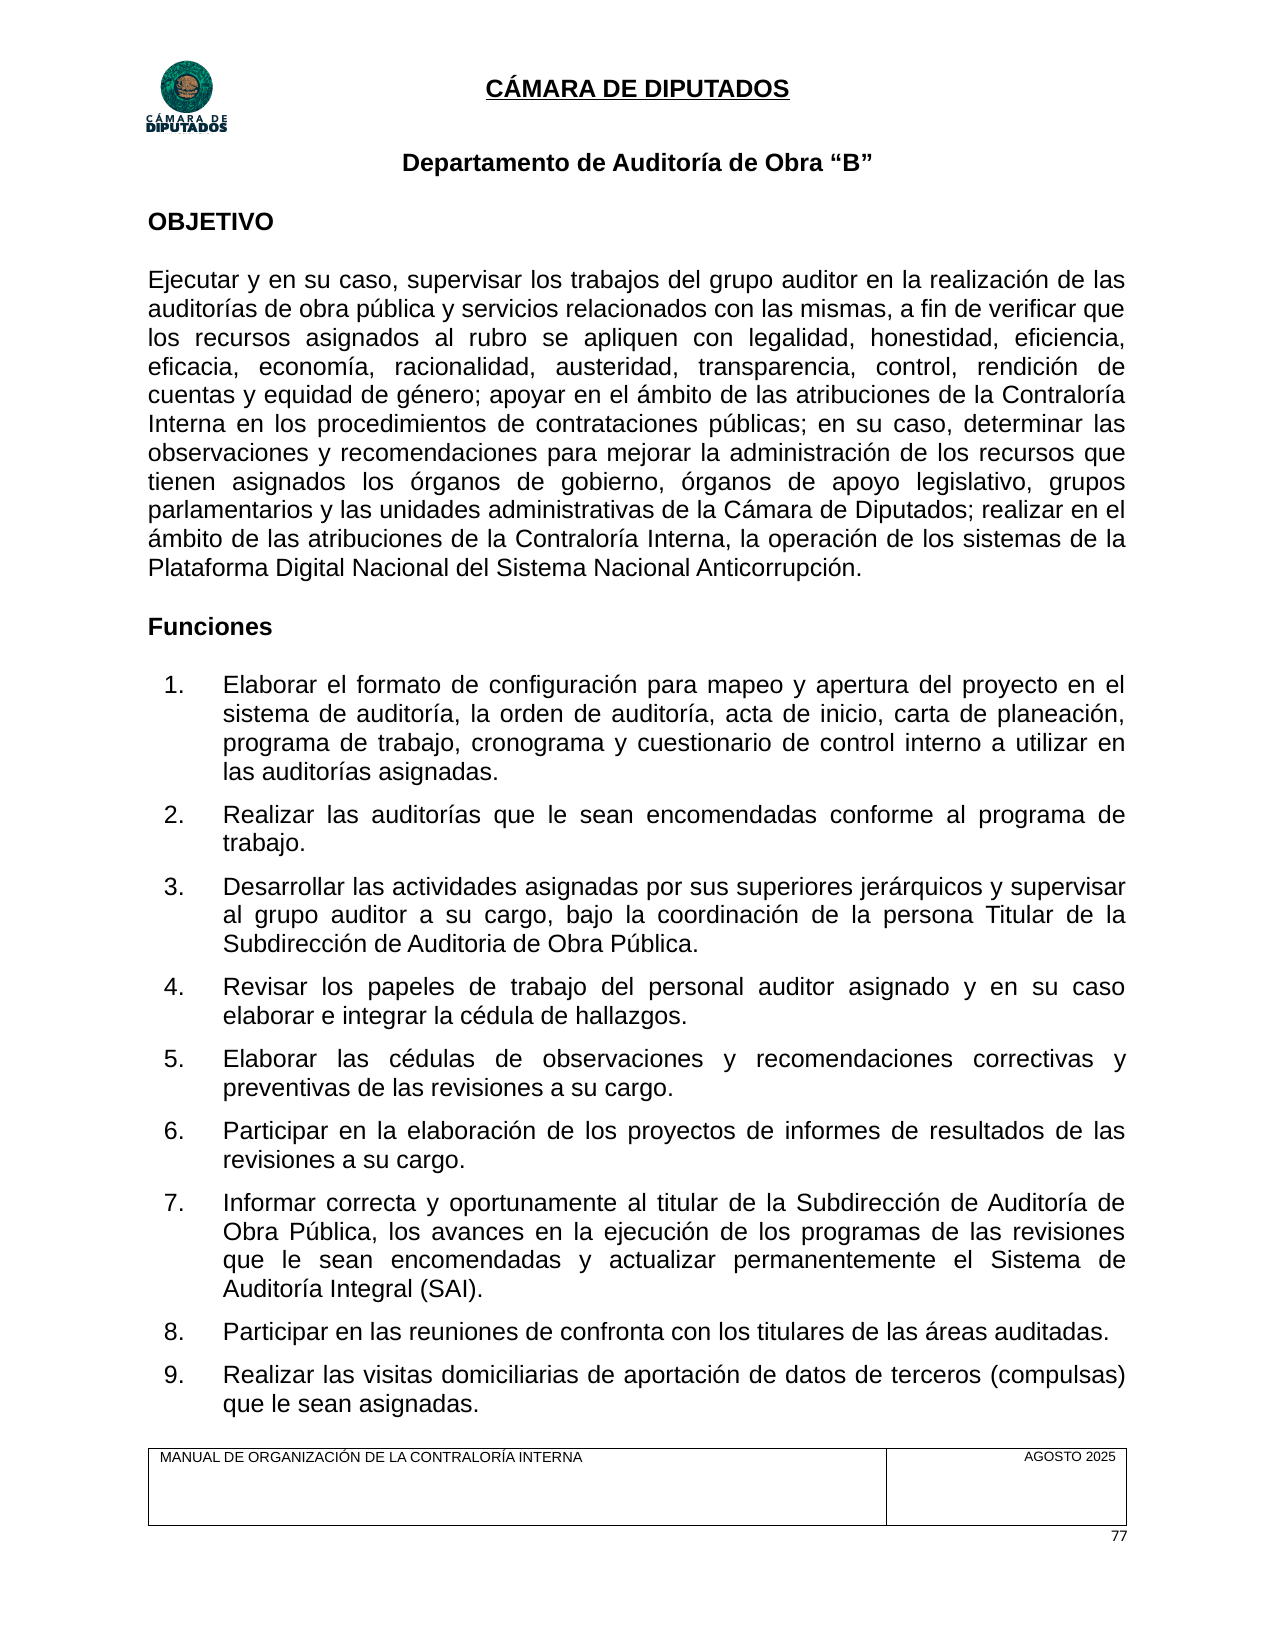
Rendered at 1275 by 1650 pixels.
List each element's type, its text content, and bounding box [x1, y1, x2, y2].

list Participar en las reuniones de confronta con los titulares de las áreas auditadas. [164, 1317, 1127, 1346]
list Desarrollar las actividades asignadas por sus superiores jerárquicos y supervisar al grupo auditor a su cargo, bajo la coordinación de la persona Titular de la Subdirección de Auditoria de Obra Pública. [164, 871, 1127, 958]
text Ejecutar y en su caso, supervisar los trabajos del grupo auditor en la realización de las auditorías de obra pública y servicios relacionados con las mismas, a fin de verificar que los recursos asignados al rubro se apliquen con legalidad, honestidad, eficiencia, eficacia, economía, racionalidad, austeridad, transparencia, control, rendición de cuentas y equidad de género; apoyar en el ámbito de las atribuciones de la Contraloría Interna en los procedimientos de contrataciones públicas; en su caso, determinar las observaciones y recomendaciones para mejorar la administración de los recursos que tienen asignados los órganos de gobierno, órganos de apoyo legislativo, grupos parlamentarios y las unidades administrativas de la Cámara de Diputados; realizar en el ámbito de las atribuciones de la Contraloría Interna, la operación de los sistemas de la Plataforma Digital Nacional del Sistema Nacional Anticorrupción. [148, 265, 1127, 581]
list Realizar las visitas domiciliarias de aportación de datos de terceros (compulsas) que le sean asignadas. [164, 1360, 1127, 1418]
picture [140, 54, 233, 134]
text OBJETIVO [148, 206, 1127, 235]
list Elaborar el formato de configuración para mapeo y apertura del proyecto en el sistema de auditoría, la orden de auditoría, acta de inicio, carta de planeación, programa de trabajo, cronograma y cuestionario de control interno a utilizar en las auditorías asignadas. [164, 670, 1127, 785]
list Realizar las auditorías que le sean encomendadas conforme al programa de trabajo. [164, 799, 1127, 857]
list Participar en la elaboración de los proyectos de informes de resultados de las revisiones a su cargo. [164, 1116, 1127, 1173]
list Revisar los papeles de trabajo del personal auditor asignado y en su caso elaborar e integrar la cédula de hallazgos. [164, 972, 1127, 1029]
text Departamento de Auditoría de Obra “B” [148, 148, 1127, 176]
text Funciones [148, 611, 1127, 640]
list Informar correcta y oportunamente al titular de la Subdirección de Auditoría de Obra Pública, los avances en la ejecución de los programas de las revisiones que le sean encomendadas y actualizar permanentemente el Sistema de Auditoría Integral (SAI). [164, 1188, 1127, 1303]
list Elaborar las cédulas de observaciones y recomendaciones correctivas y preventivas de las revisiones a su cargo. [164, 1044, 1127, 1101]
